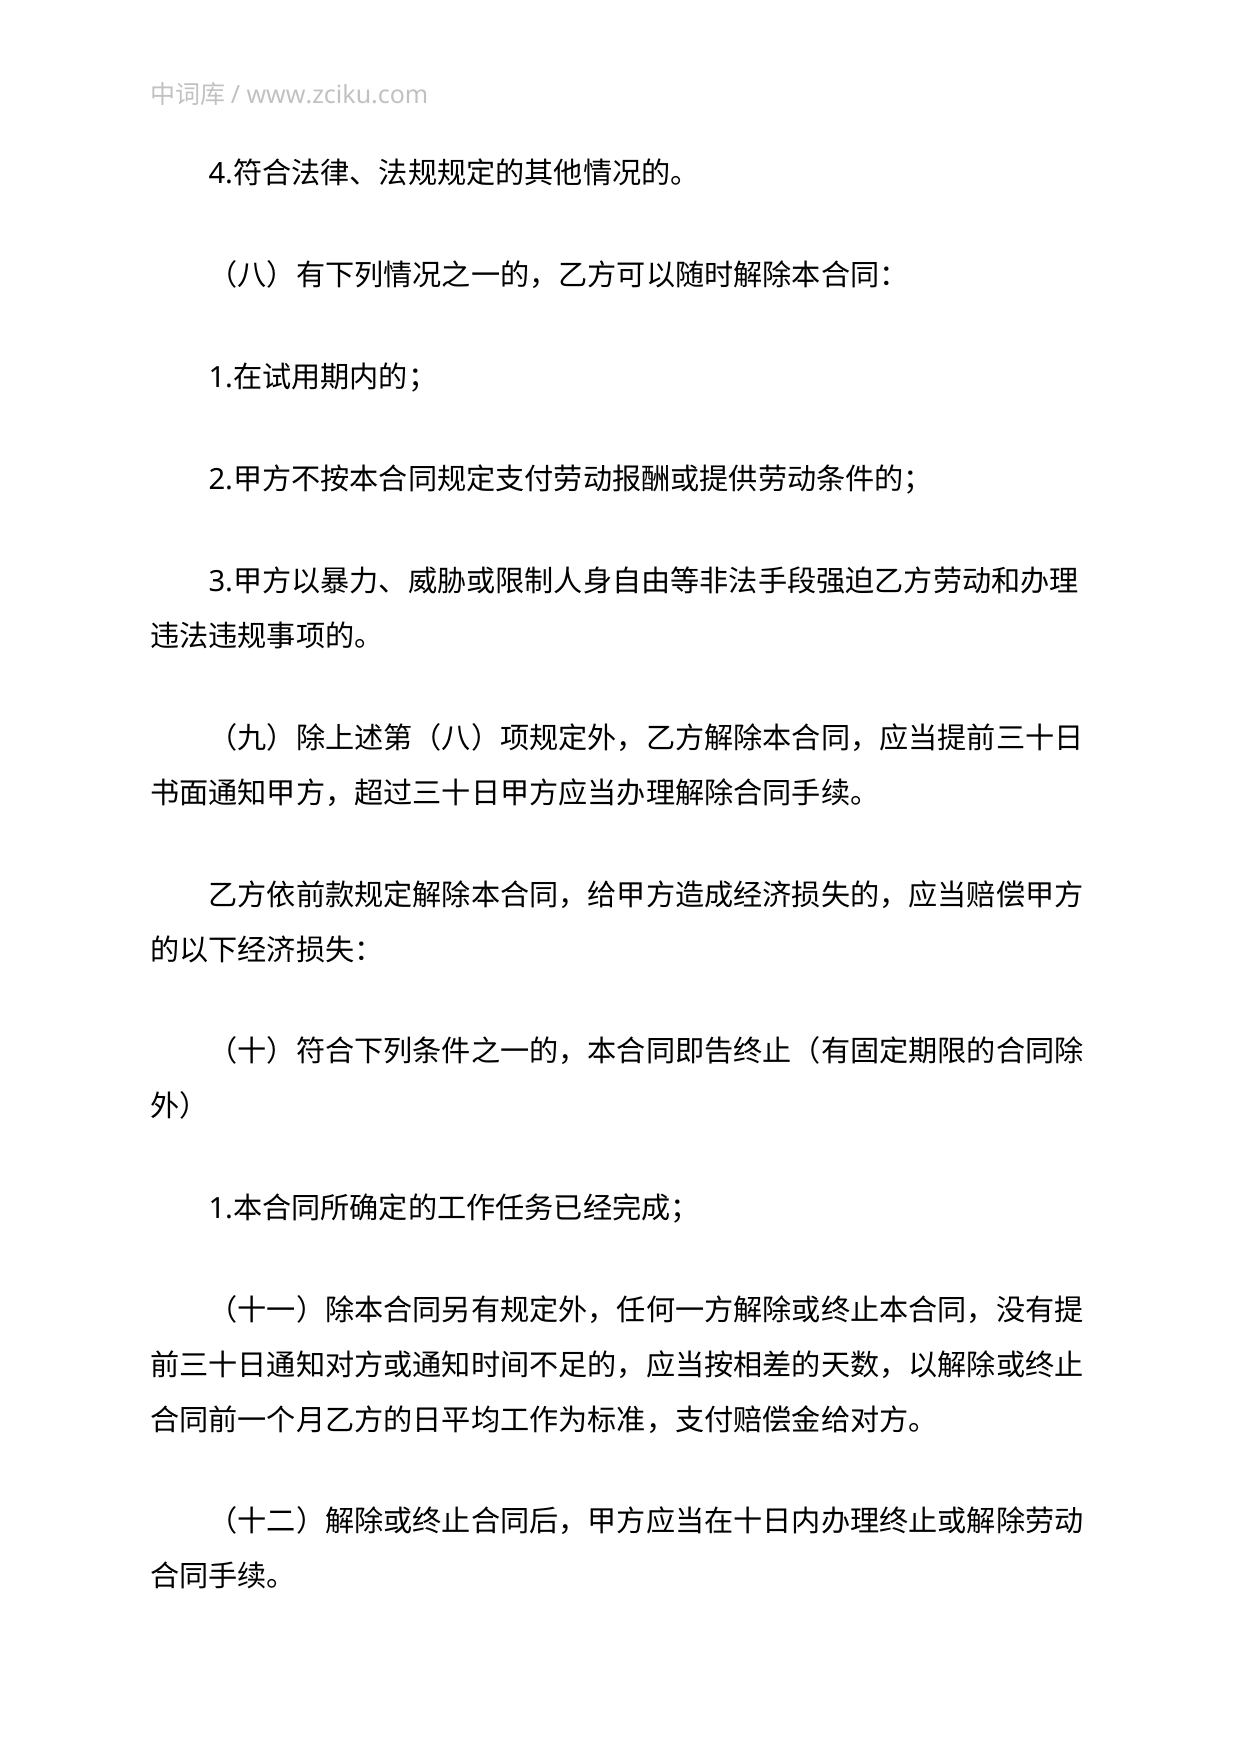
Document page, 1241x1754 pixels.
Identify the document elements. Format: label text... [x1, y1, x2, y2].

text （十一）除本合同另有规定外，任何一方解除或终止本合同，没有提前三十日通知对方或通知时间不足的，应当按相差的天数，以解除或终止合同前一个月乙方的日平均工作为标准，支付赔偿金给对方。 [150, 1286, 1090, 1438]
text 1.在试用期内的； [150, 354, 1090, 396]
text 3.甲方以暴力、威胁或限制人身自由等非法手段强迫乙方劳动和办理违法违规事项的。 [150, 558, 1090, 655]
text 4.符合法律、法规规定的其他情况的。 [150, 150, 1090, 192]
text （十）符合下列条件之一的，本合同即告终止（有固定期限的合同除外） [150, 1028, 1090, 1125]
text （十二）解除或终止合同后，甲方应当在十日内办理终止或解除劳动合同手续。 [150, 1498, 1090, 1595]
text 1.本合同所确定的工作任务已经完成； [150, 1184, 1090, 1227]
text 2.甲方不按本合同规定支付劳动报酬或提供劳动条件的； [150, 456, 1090, 498]
text 乙方依前款规定解除本合同，给甲方造成经济损失的，应当赔偿甲方的以下经济损失： [150, 871, 1090, 968]
text （九）除上述第（八）项规定外，乙方解除本合同，应当提前三十日书面通知甲方，超过三十日甲方应当办理解除合同手续。 [150, 714, 1090, 812]
text （八）有下列情况之一的，乙方可以随时解除本合同： [150, 252, 1090, 294]
